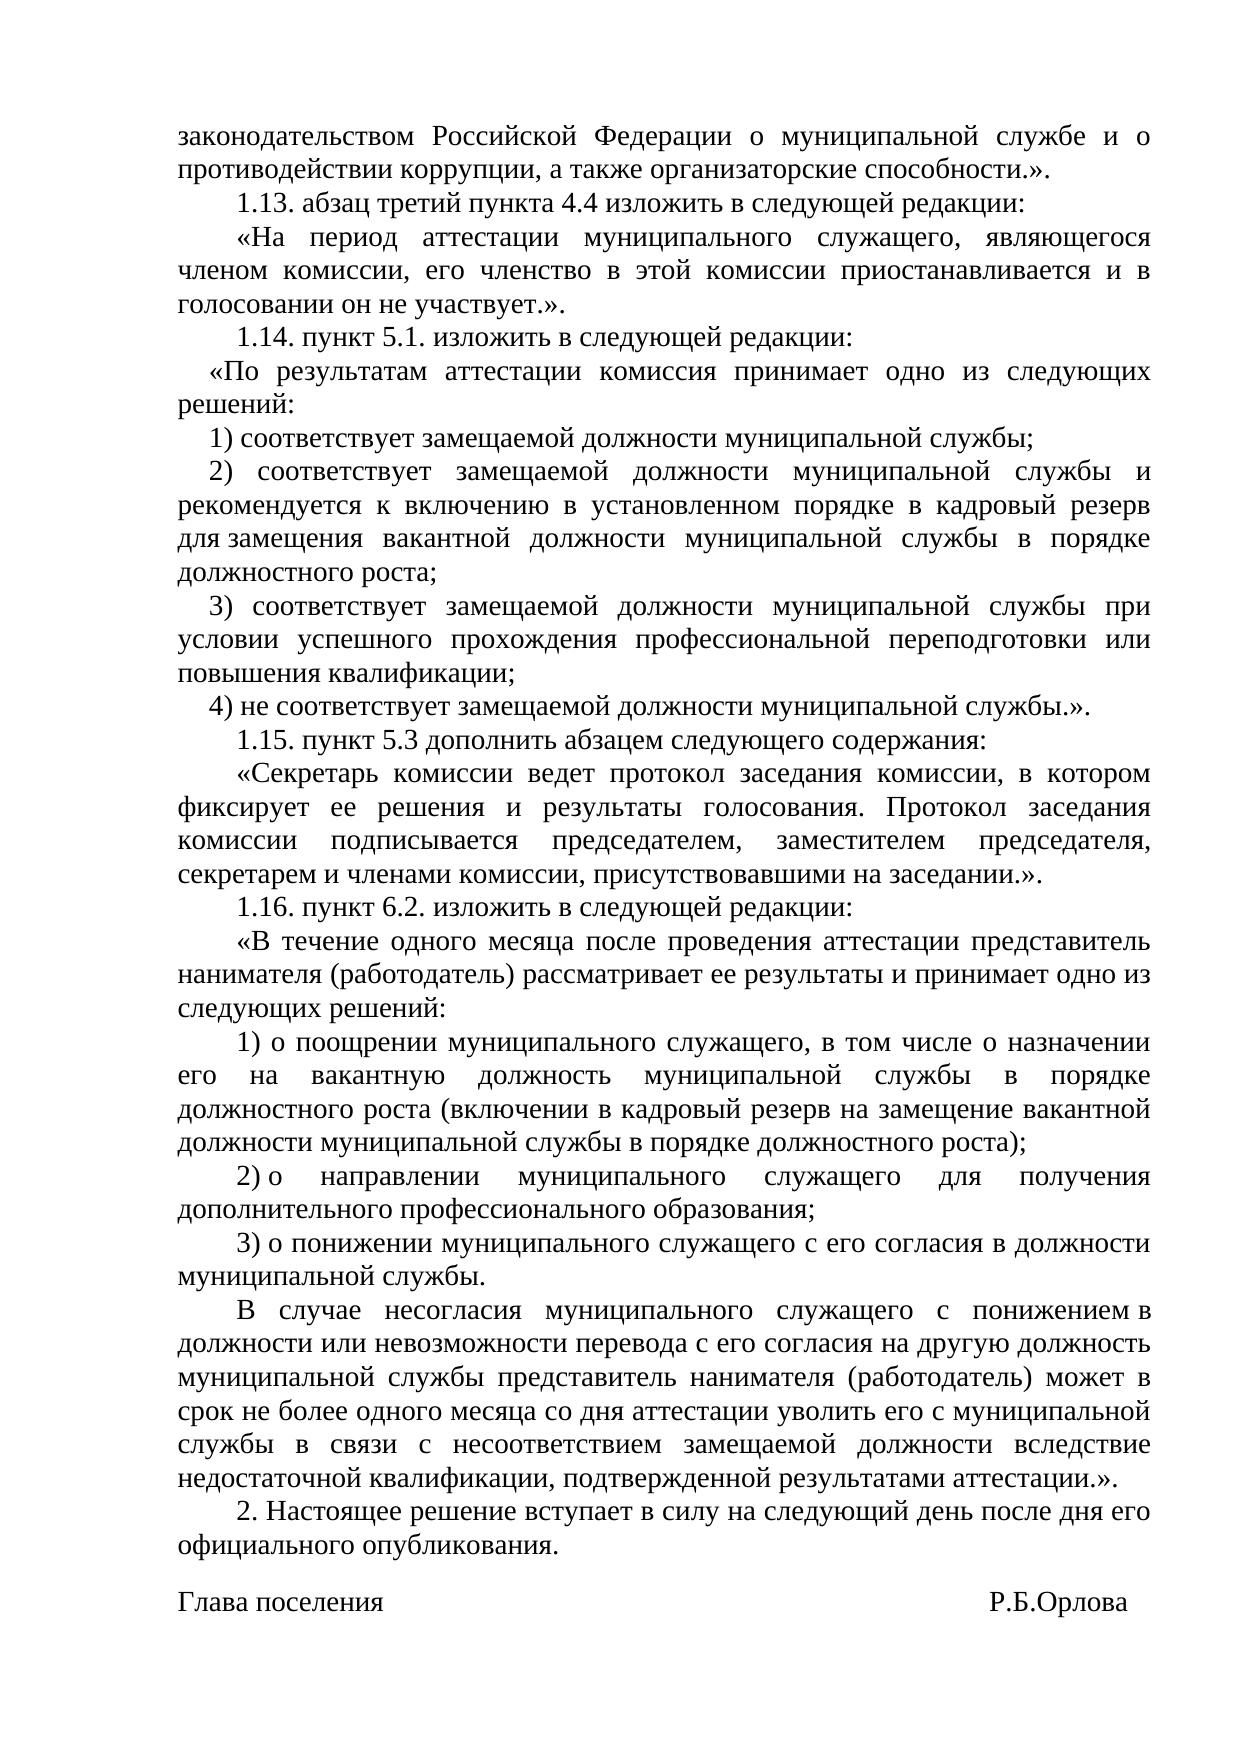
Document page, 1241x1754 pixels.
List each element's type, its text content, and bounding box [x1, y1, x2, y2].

text «На период аттестации муниципального служащего, являющегося членом комиссии, его членство в этой комиссии приостанавливается и в голосовании он не участвует.». [177, 219, 1152, 319]
text 2. Настоящее решение вступает в силу на следующий день после дня его официального опубликования. [177, 1493, 1152, 1560]
text 4) не соответствует замещаемой должности муниципальной службы.». [177, 688, 1152, 722]
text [177, 118, 1152, 185]
text 1) соответствует замещаемой должности муниципальной службы; [177, 420, 1152, 453]
text 1.16. пункт 6.2. изложить в следующей редакции: [177, 889, 1152, 923]
text «По результатам аттестации комиссия принимает одно из следующих решений: [177, 353, 1152, 420]
text 3) соответствует замещаемой должности муниципальной службы при условии успешного прохождения профессиональной переподготовки или повышения квалификации; [177, 588, 1152, 688]
text 2) о направлении муниципального служащего для получения дополнительного профессионального образования; [177, 1158, 1152, 1225]
text 2) соответствует замещаемой должности муниципальной службы и рекомендуется к включению в установленном порядке в кадровый резерв для замещения вакантной должности муниципальной службы в порядке должностного роста; [177, 453, 1152, 588]
text «Секретарь комиссии ведет протокол заседания комиссии, в котором фиксирует ее решения и результаты голосования. Протокол заседания комиссии подписывается председателем, заместителем председателя, секретарем и членами комиссии, присутствовавшими на заседании.». [177, 755, 1152, 889]
text «В течение одного месяца после проведения аттестации представитель нанимателя (работодатель) рассматривает ее результаты и принимает одно из следующих решений: [177, 923, 1152, 1024]
text 1.15. пункт 5.3 дополнить абзацем следующего содержания: [177, 722, 1152, 755]
text 1.14. пункт 5.1. изложить в следующей редакции: [177, 319, 1152, 353]
text 1.13. абзац третий пункта 4.4 изложить в следующей редакции: [177, 185, 1152, 219]
text 3) о понижении муниципального служащего с его согласия в должности муниципальной службы. [177, 1225, 1152, 1292]
text Глава поселения Р.Б.Орлова [177, 1584, 1152, 1618]
text В случае несогласия муниципального служащего с понижением в должности или невозможности перевода с его согласия на другую должность муниципальной службы представитель нанимателя (работодатель) может в срок не более одного месяца со дня аттестации уволить его с муниципальной службы в связи с несоответствием замещаемой должности вследствие недостаточной квалификации, подтвержденной результатами аттестации.». [177, 1292, 1152, 1493]
text 1) о поощрении муниципального служащего, в том числе о назначении его на вакантную должность муниципальной службы в порядке должностного роста (включении в кадровый резерв на замещение вакантной должности муниципальной службы в порядке должностного роста); [177, 1024, 1152, 1158]
